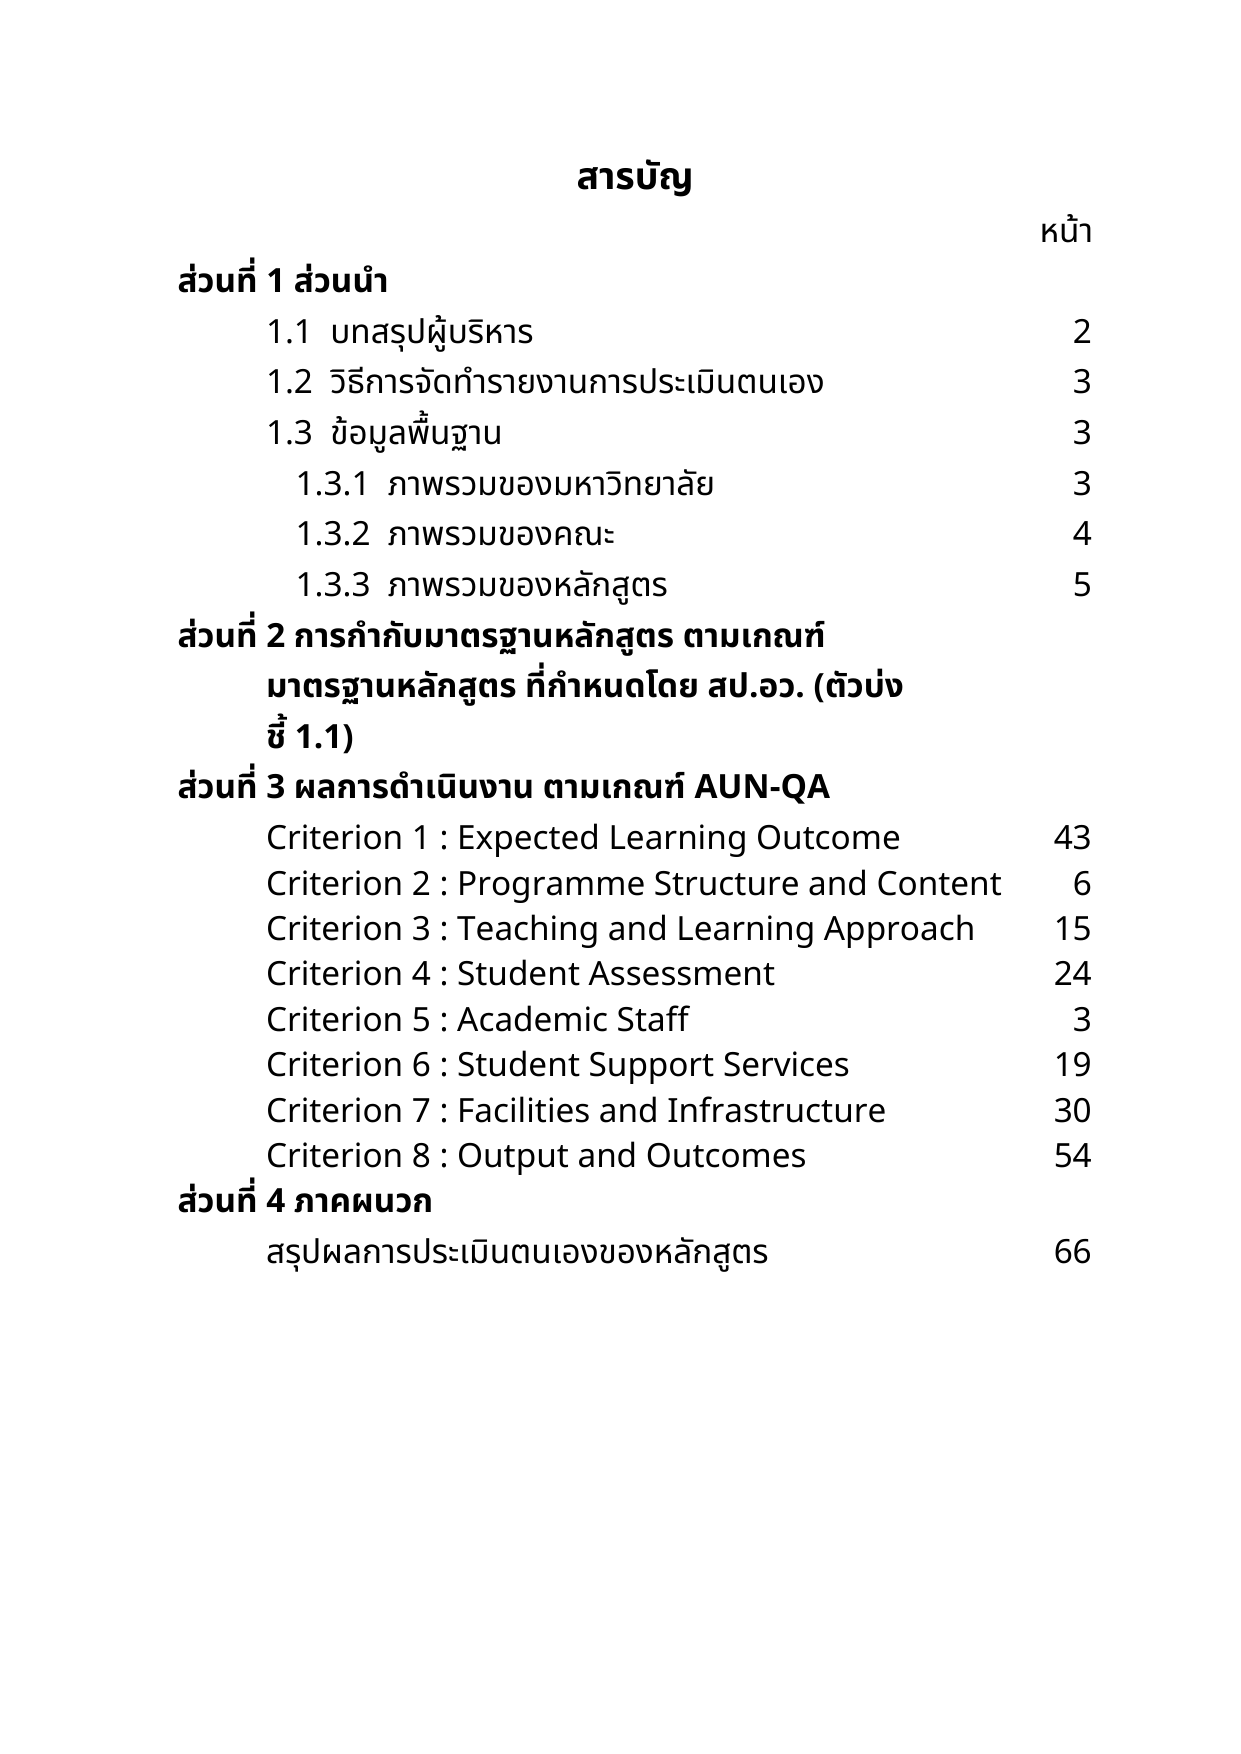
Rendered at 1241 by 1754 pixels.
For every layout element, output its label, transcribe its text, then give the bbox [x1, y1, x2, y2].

text 1.3.2 ภาพรวมของคณะ 4 [295, 510, 1093, 561]
text สารบัญ [177, 150, 1093, 207]
text Criterion 2 : Programme Structure and Content 6 [266, 859, 1093, 905]
text ส่วนที่ 4 ภาคผนวก 65 [177, 1177, 916, 1228]
text ส่วนที่ 2 การกำกับมาตรฐานหลักสูตร ตามเกณฑ์มาตรฐานหลักสูตร ที่กำหนดโดย สป.อว. (ตัวบ่งชี้ 1.1) 12 [177, 611, 916, 763]
text 1.3.1 ภาพรวมของมหาวิทยาลัย 3 [295, 459, 1093, 510]
text Criterion 4 : Student Assessment 24 [266, 950, 1093, 996]
text 1.3.3 ภาพรวมของหลักสูตร 5 [295, 561, 1093, 611]
text 1.3 ข้อมูลพื้นฐาน 3 [266, 409, 1093, 459]
text Criterion 7 : Facilities and Infrastructure 30 [266, 1086, 1093, 1132]
text หน้า [177, 207, 1093, 257]
text Criterion 8 : Output and Outcomes 54 [266, 1132, 1093, 1177]
text 1.1 บทสรุปผู้บริหาร 2 [266, 308, 1093, 358]
text ส่วนที่ 3 ผลการดำเนินงาน ตามเกณฑ์ AUN-QA 42 [177, 763, 916, 814]
text Criterion 1 : Expected Learning Outcome 43 [266, 814, 1093, 859]
text 1.2 วิธีการจัดทำรายงานการประเมินตนเอง 3 [266, 358, 1093, 409]
text สรุปผลการประเมินตนเองของหลักสูตร 66 [266, 1228, 1093, 1278]
text ส่วนที่ 1 ส่วนนำ 1 [177, 257, 916, 308]
text Criterion 5 : Academic Staff 3 [266, 996, 1093, 1041]
text Criterion 3 : Teaching and Learning Approach 15 [266, 905, 1093, 950]
text Criterion 6 : Student Support Services 19 [266, 1041, 1093, 1086]
